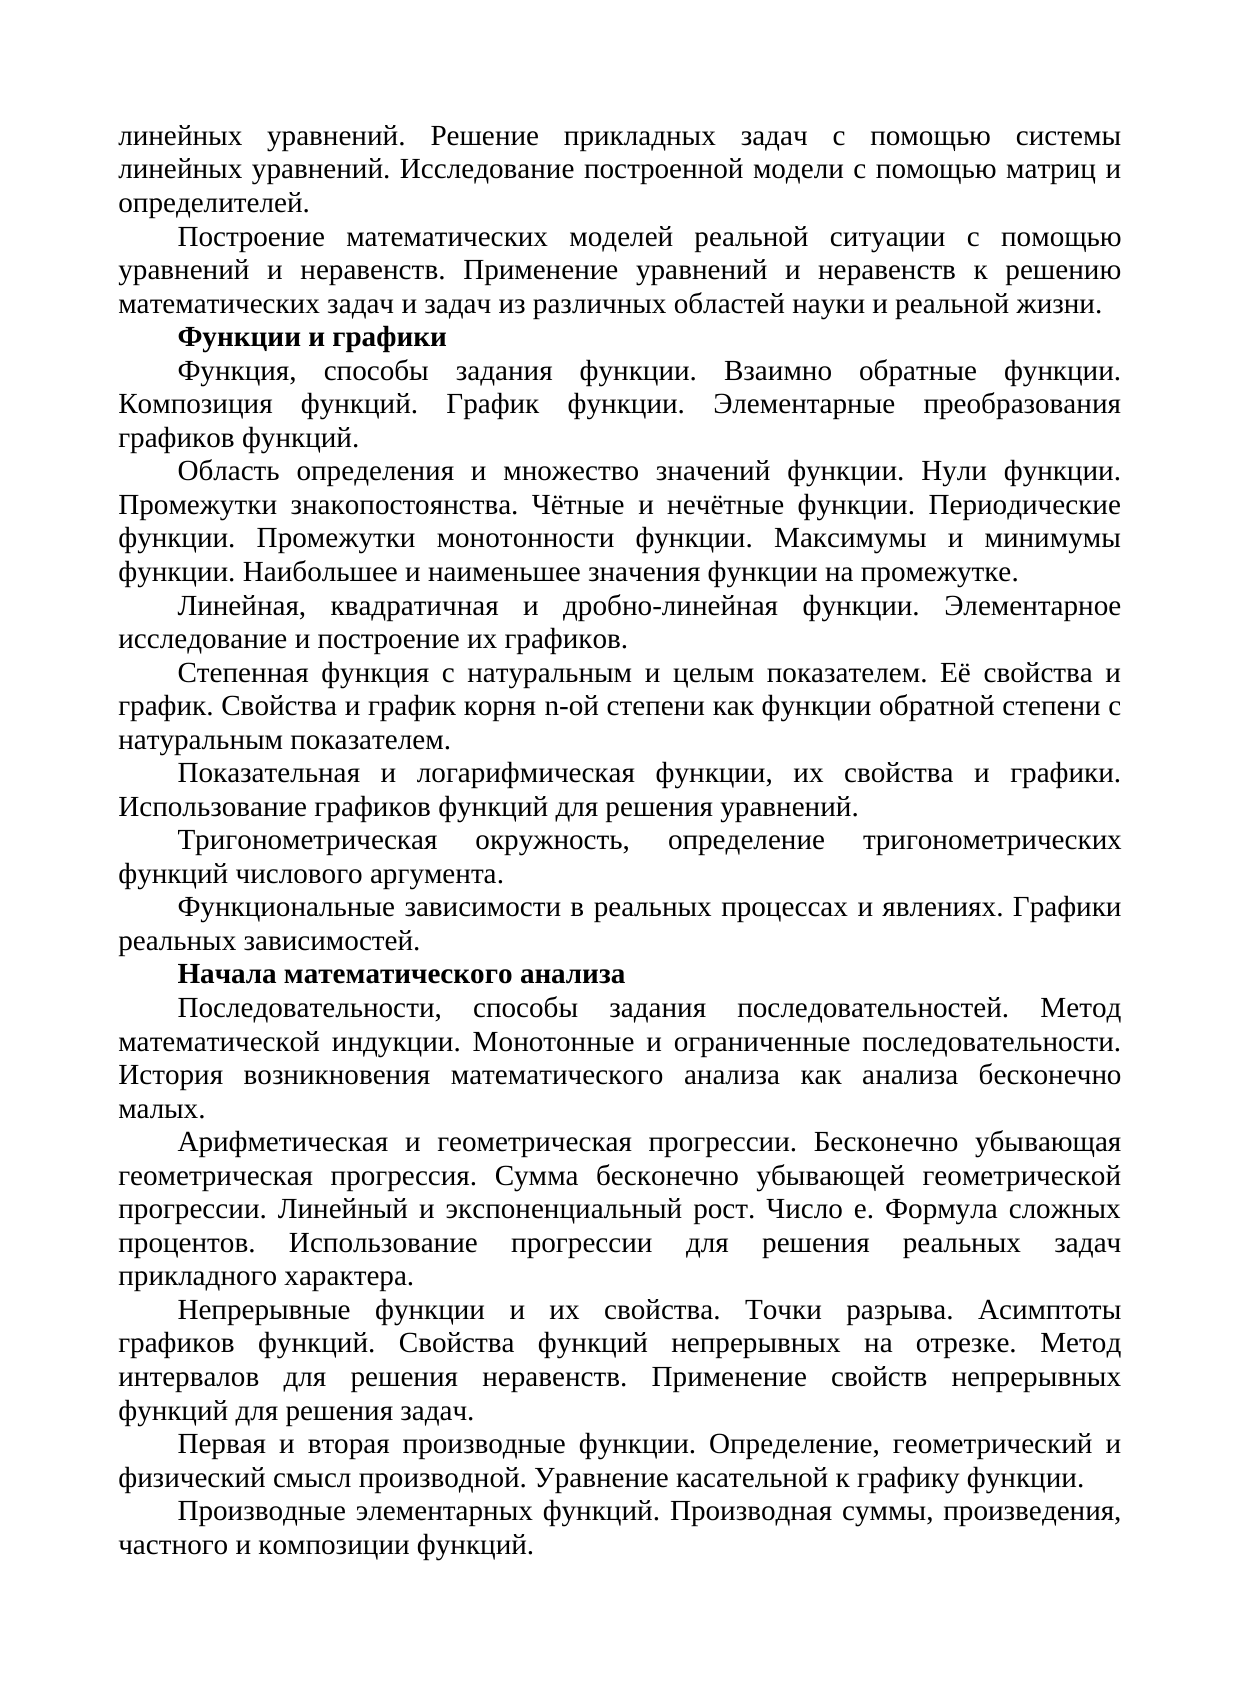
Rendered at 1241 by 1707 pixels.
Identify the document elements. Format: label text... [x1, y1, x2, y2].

text Тригонометрическая окружность, определение тригонометрических функций числового аргумента. [118, 822, 1122, 889]
text Функциональные зависимости в реальных процессах и явлениях. Графики реальных зависимостей. [118, 889, 1122, 957]
text Построение математических моделей реальной ситуации с помощью уравнений и неравенств. Применение уравнений и неравенств к решению математических задач и задач из различных областей науки и реальной жизни. [118, 219, 1122, 319]
text Функции и графики [118, 319, 1122, 353]
text Функция, способы задания функции. Взаимно обратные функции. Композиция функций. График функции. Элементарные преобразования графиков функций. [118, 353, 1122, 453]
text Линейная, квадратичная и дробно-линейная функции. Элементарное исследование и построение их графиков. [118, 588, 1122, 655]
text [118, 118, 1122, 219]
text Показательная и логарифмическая функции, их свойства и графики. Использование графиков функций для решения уравнений. [118, 755, 1122, 822]
text Последовательности, способы задания последовательностей. Метод математической индукции. Монотонные и ограниченные последовательности. История возникновения математического анализа как анализа бесконечно малых. [118, 990, 1122, 1124]
text Арифметическая и геометрическая прогрессии. Бесконечно убывающая геометрическая прогрессия. Сумма бесконечно убывающей геометрической прогрессии. Линейный и экспоненциальный рост. Число е. Формула сложных процентов. Использование прогрессии для решения реальных задач прикладного характера. [118, 1124, 1122, 1292]
text Непрерывные функции и их свойства. Точки разрыва. Асимптоты графиков функций. Свойства функций непрерывных на отрезке. Метод интервалов для решения неравенств. Применение свойств непрерывных функций для решения задач. [118, 1292, 1122, 1426]
text Область определения и множество значений функции. Нули функции. Промежутки знакопостоянства. Чётные и нечётные функции. Периодические функции. Промежутки монотонности функции. Максимумы и минимумы функции. Наибольшее и наименьшее значения функции на промежутке. [118, 453, 1122, 588]
text Степенная функция с натуральным и целым показателем. Её свойства и график. Свойства и график корня n-ой степени как функции обратной степени с натуральным показателем. [118, 655, 1122, 755]
text Производные элементарных функций. Производная суммы, произведения, частного и композиции функций. [118, 1493, 1122, 1560]
text Первая и вторая производные функции. Определение, геометрический и физический смысл производной. Уравнение касательной к графику функции. [118, 1426, 1122, 1493]
text Начала математического анализа [118, 957, 1122, 990]
